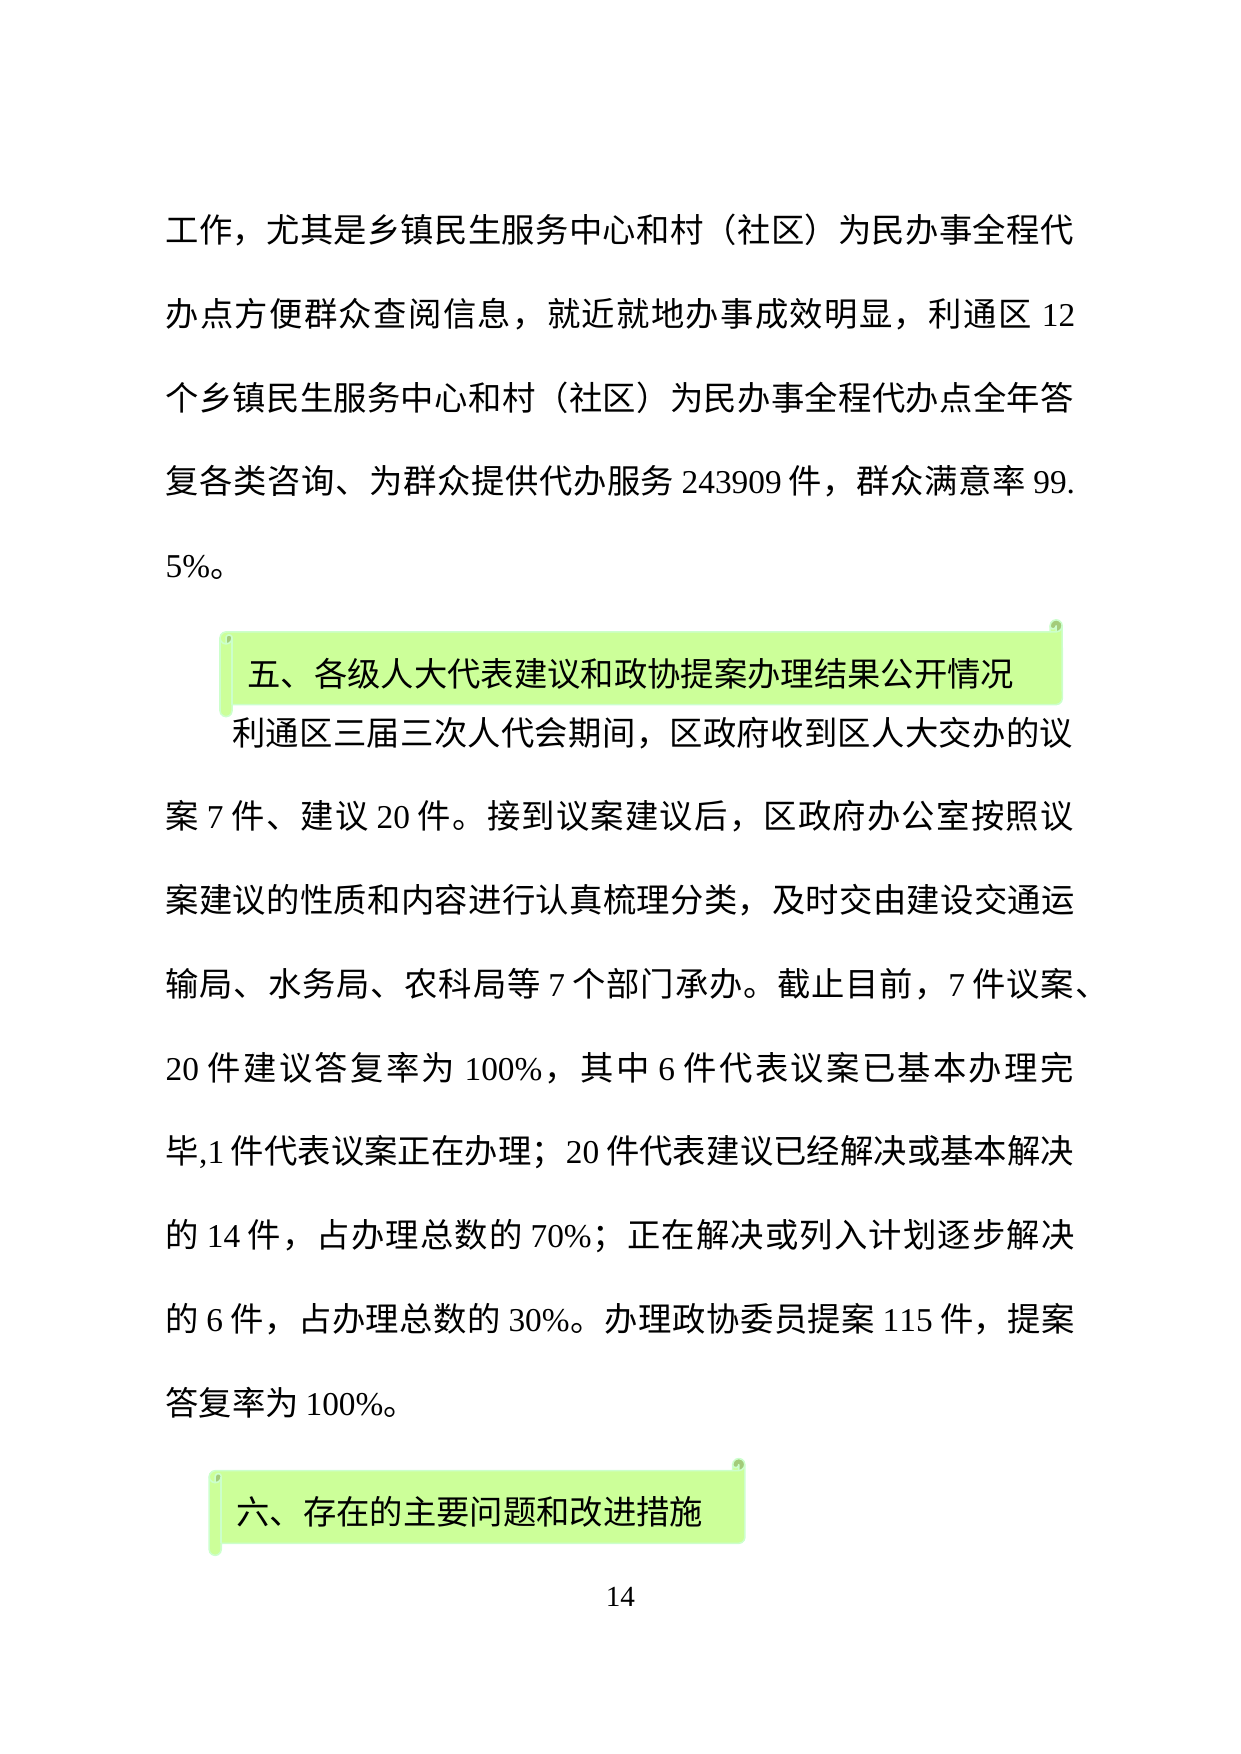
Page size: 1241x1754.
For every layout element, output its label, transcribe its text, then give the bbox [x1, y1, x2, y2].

text 利通区三届三次人代会期间，区政府收到区人大交办的议案7件、建议20件。接到议案建议后，区政府办公室按照议案建议的性质和内容进行认真梳理分类，及时交由建设交通运输局、水务局、农科局等7个部门承办。截止目前，7件议案、20件建议答复率为100%，其中6件代表议案已基本办理完毕,1件代表议案正在办理；20件代表建议已经解决或基本解决的14件，占办理总数的70%；正在解决或列入计划逐步解决的6件，占办理总数的30%。办理政协委员提案115件，提案答复率为100%。 [165, 688, 1075, 1442]
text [165, 186, 1075, 605]
